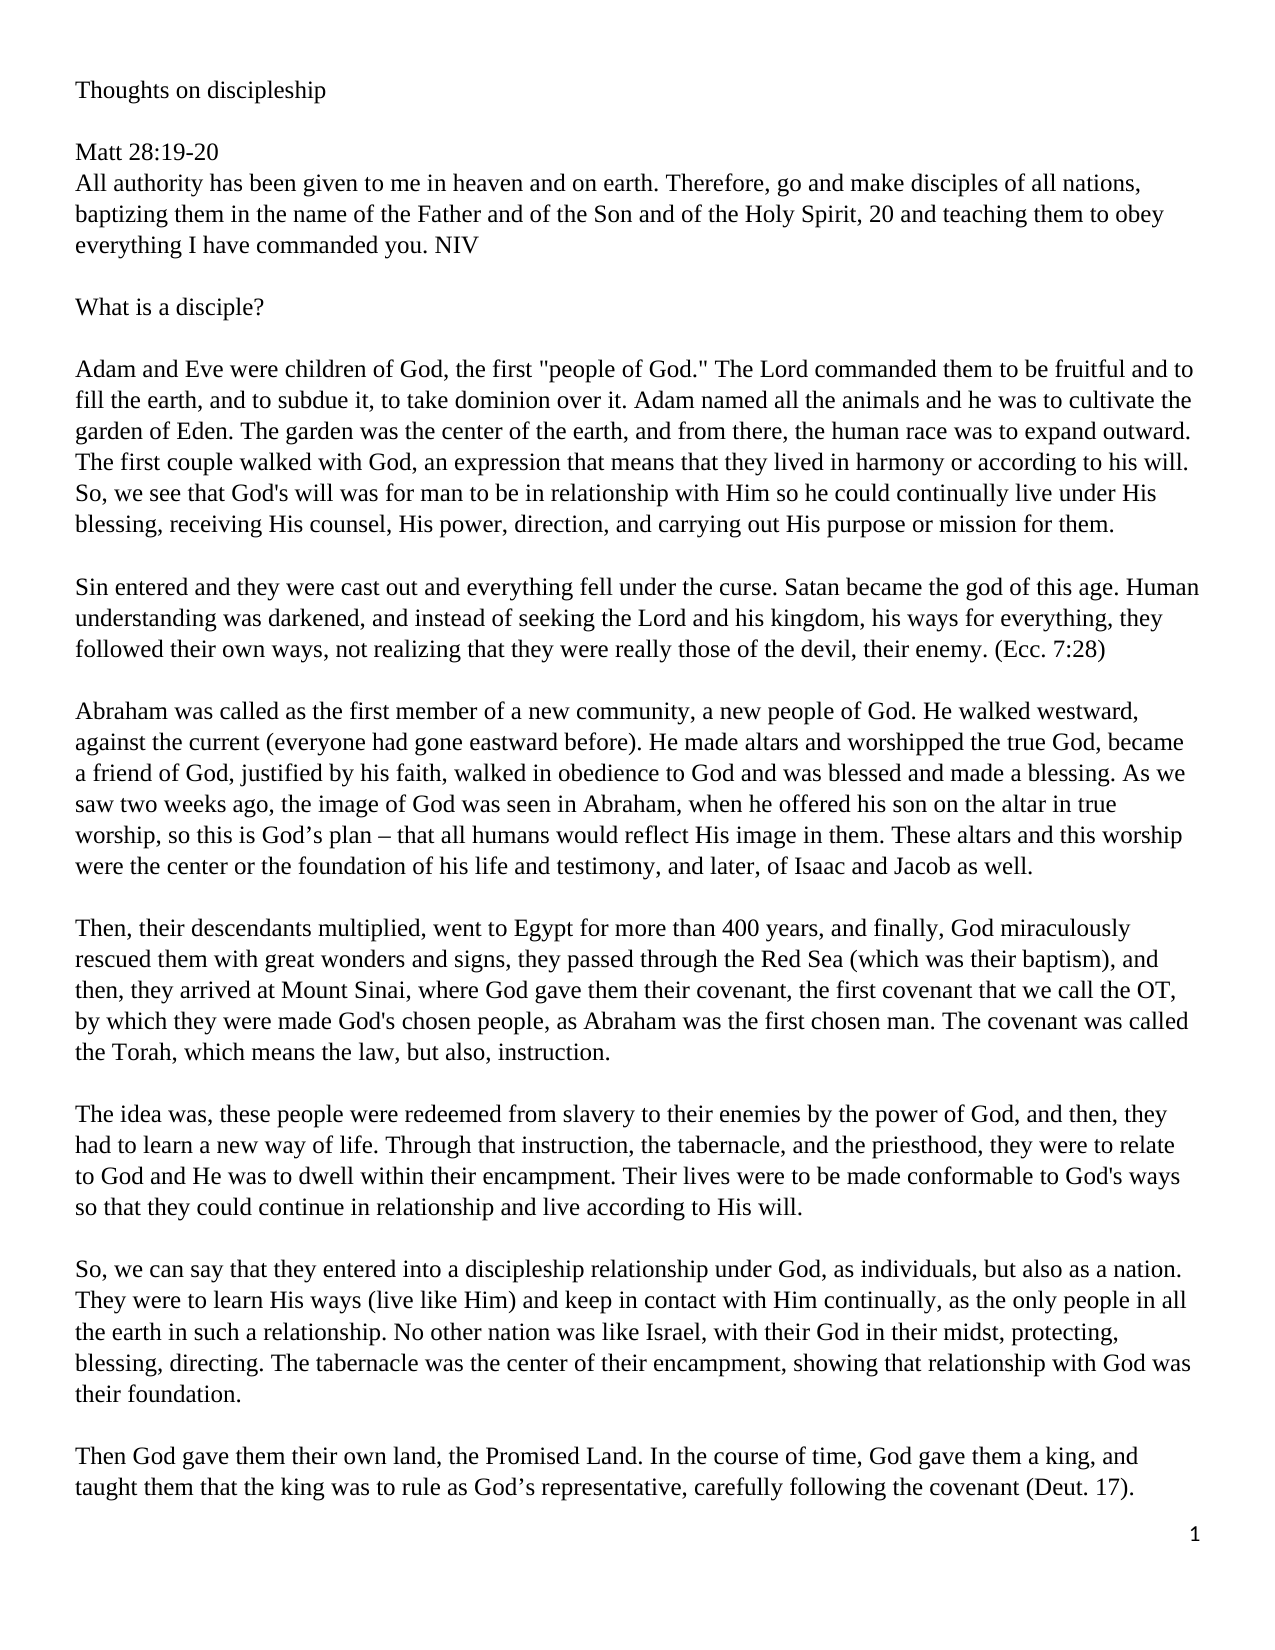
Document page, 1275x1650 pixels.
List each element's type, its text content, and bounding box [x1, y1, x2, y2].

text What is a disciple? [75, 292, 1200, 321]
text Thoughts on discipleship [75, 75, 1200, 104]
text The idea was, these people were redeemed from slavery to their enemies by the power of God, and then, they had to learn a new way of life. Through that instruction, the tabernacle, and the priesthood, they were to relate to God and He was to dwell within their encampment. Their lives were to be made conformable to God's ways so that they could continue in relationship and live according to His will. [75, 1099, 1200, 1221]
text All authority has been given to me in heaven and on earth. Therefore, go and make disciples of all nations, baptizing them in the name of the Father and of the Son and of the Holy Spirit, 20 and teaching them to obey everything I have commanded you. NIV [75, 168, 1200, 259]
text Matt 28:19-20 [75, 137, 1200, 166]
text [75, 1441, 1200, 1501]
text Abraham was called as the first member of a new community, a new people of God. He walked westward, against the current (everyone had gone eastward before). He made altars and worshipped the true God, became a friend of God, justified by his faith, walked in obedience to God and was blessed and made a blessing. As we saw two weeks ago, the image of God was seen in Abraham, when he offered his son on the altar in true worship, so this is God’s plan – that all humans would reflect His image in them. These altars and this worship were the center or the foundation of his life and testimony, and later, of Isaac and Jacob as well. [75, 696, 1200, 880]
text Adam and Eve were children of God, the first "people of God." The Lord commanded them to be fruitful and to fill the earth, and to subdue it, to take dominion over it. Adam named all the animals and he was to cultivate the garden of Eden. The garden was the center of the earth, and from there, the human race was to expand outward. The first couple walked with God, an expression that means that they lived in harmony or according to his will. So, we see that God's will was for man to be in relationship with Him so he could continually live under His blessing, receiving His counsel, His power, direction, and carrying out His purpose or mission for them. [75, 354, 1200, 538]
text So, we can say that they entered into a discipleship relationship under God, as individuals, but also as a nation. They were to learn His ways (live like Him) and keep in contact with Him continually, as the only people in all the earth in such a relationship. No other nation was like Israel, with their God in their midst, protecting, blessing, directing. The tabernacle was the center of their encampment, showing that relationship with God was their foundation. [75, 1254, 1200, 1407]
text Sin entered and they were cast out and everything fell under the curse. Satan became the god of this age. Human understanding was darkened, and instead of seeking the Lord and his kingdom, his ways for everything, they followed their own ways, not realizing that they were really those of the devil, their enemy. (Ecc. 7:28) [75, 572, 1200, 662]
text Then, their descendants multiplied, went to Egypt for more than 400 years, and finally, God miraculously rescued them with great wonders and signs, they passed through the Red Sea (which was their baptism), and then, they arrived at Mount Sinai, where God gave them their covenant, the first covenant that we call the OT, by which they were made God's chosen people, as Abraham was the first chosen man. The covenant was called the Torah, which means the law, but also, instruction. [75, 913, 1200, 1066]
